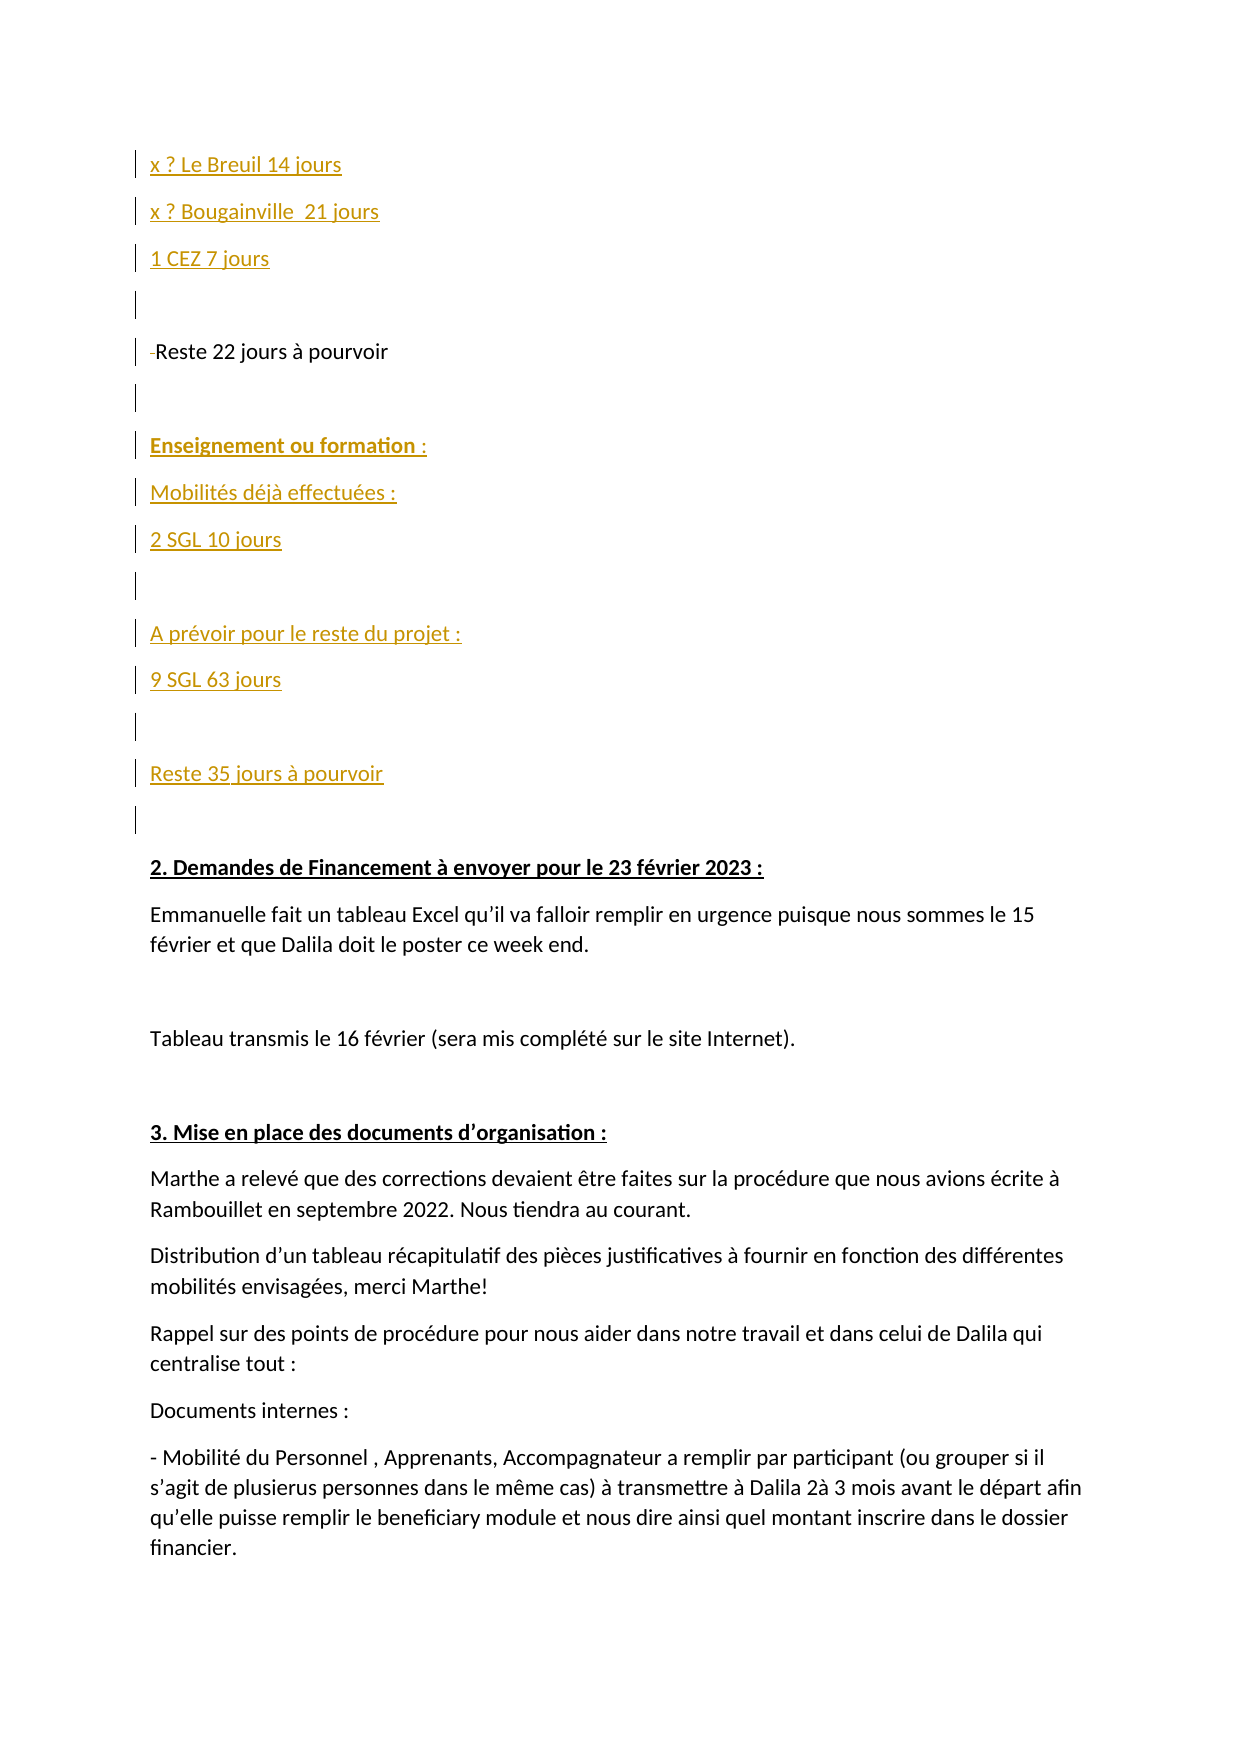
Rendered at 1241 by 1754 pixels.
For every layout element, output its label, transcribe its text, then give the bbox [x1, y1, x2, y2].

text Marthe a relevé que des corrections devaient être faites sur la procédure que nous avions écrite à Rambouillet en septembre 2022. Nous tiendra au courant. [150, 1164, 1090, 1223]
text Emmanuelle fait un tableau Excel qu’il va falloir remplir en urgence puisque nous sommes le 15 février et que Dalila doit le poster ce week end. [150, 900, 1090, 958]
text Reste 22 jours à pourvoir [150, 337, 1090, 366]
text - Mobilité du Personnel , Apprenants, Accompagnateur a remplir par participant (ou grouper si il s’agit de plusierus personnes dans le même cas) à transmettre à Dalila 2à 3 mois avant le départ afin qu’elle puisse remplir le beneficiary module et nous dire ainsi quel montant inscrire dans le dossier financier. [150, 1443, 1090, 1561]
text Documents internes : [150, 1396, 1090, 1424]
text Distribution d’un tableau récapitulatif des pièces justificatives à fournir en fonction des différentes mobilités envisagées, merci Marthe! [150, 1242, 1090, 1300]
text 2. Demandes de Financement à envoyer pour le 23 février 2023 : [150, 853, 1090, 881]
text Rappel sur des points de procédure pour nous aider dans notre travail et dans celui de Dalila qui centralise tout : [150, 1319, 1090, 1377]
text 3. Mise en place des documents d’organisation : [150, 1118, 1090, 1146]
text Tableau transmis le 16 février (sera mis complété sur le site Internet). [150, 1024, 1090, 1052]
